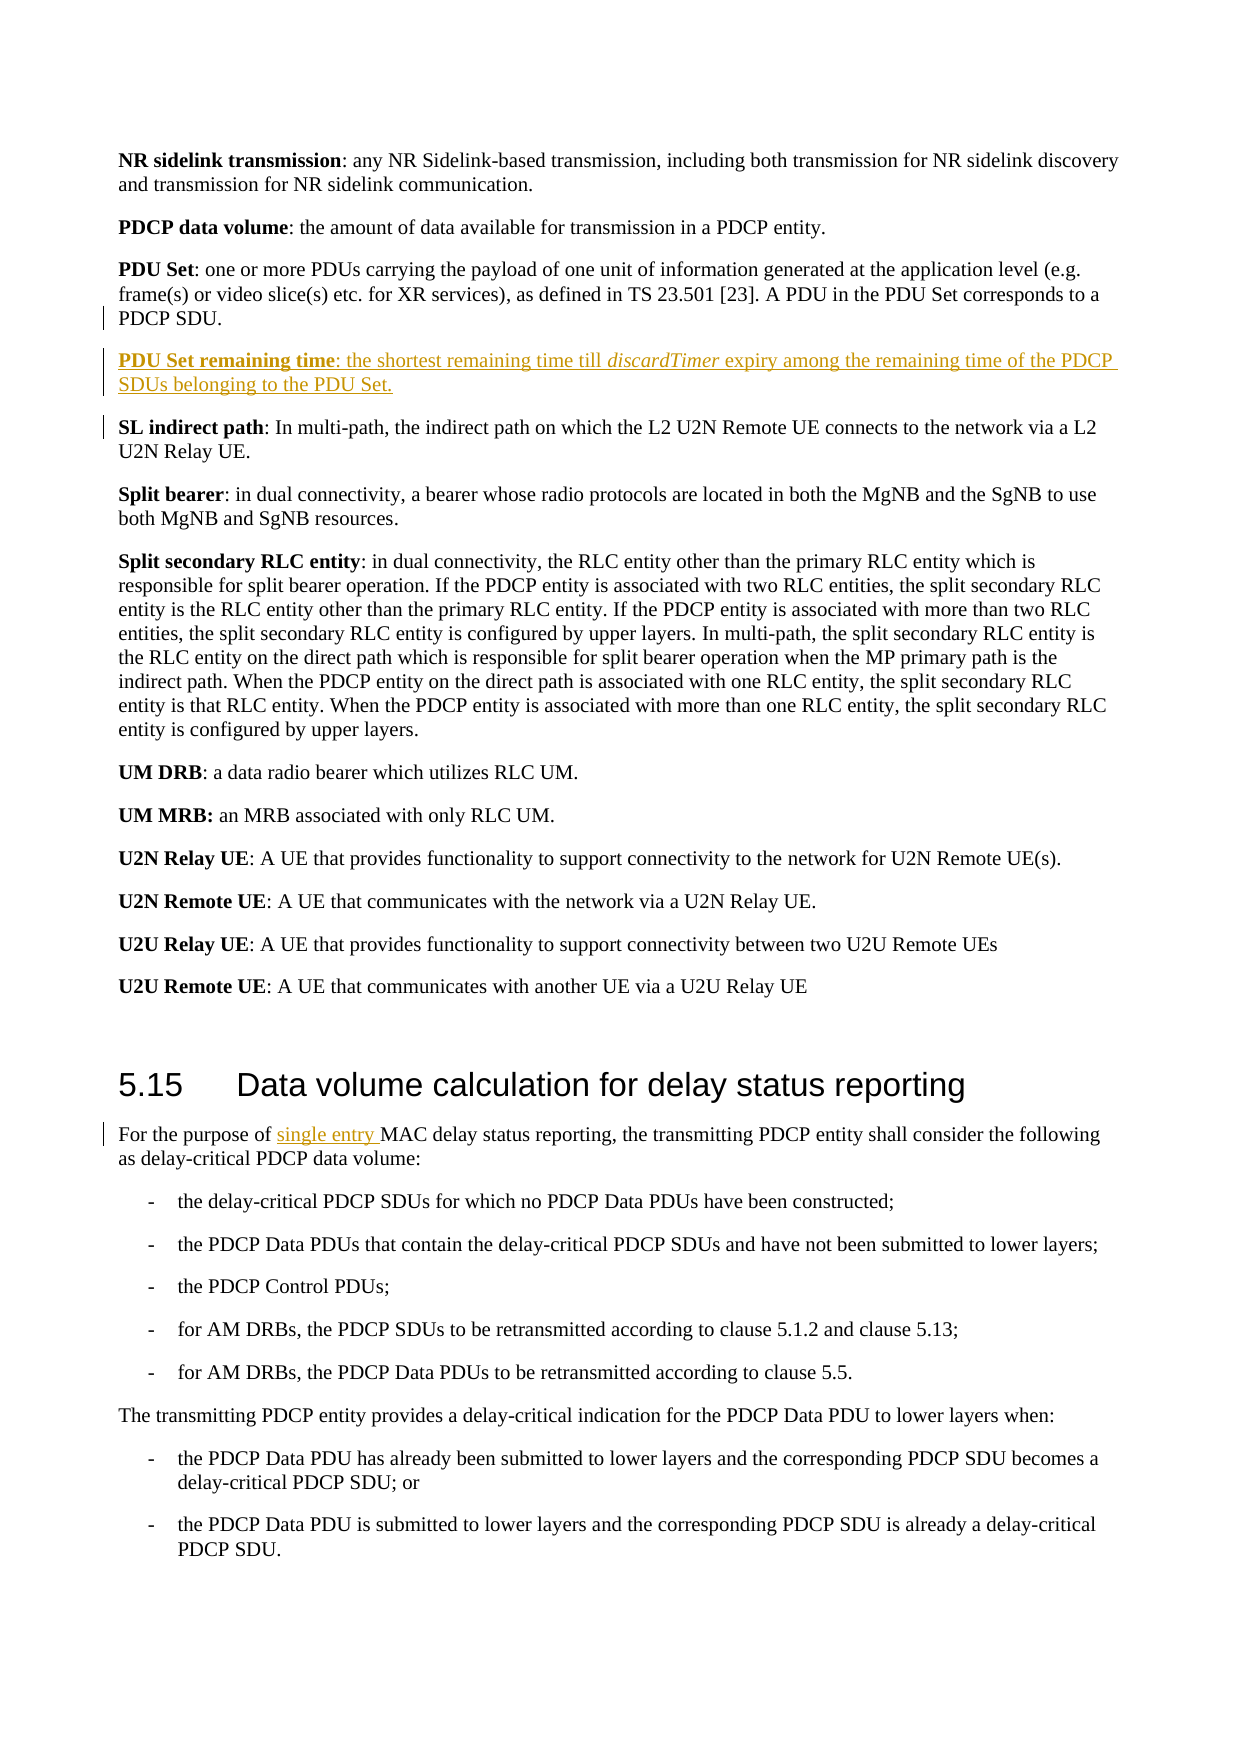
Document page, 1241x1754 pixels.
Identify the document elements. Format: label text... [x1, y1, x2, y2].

text PDCP data volume: the amount of data available for transmission in a PDCP entity. [118, 214, 1122, 239]
text SL indirect path: In multi-path, the indirect path on which the L2 U2N Remote UE connects to the network via a L2 U2N Relay UE. [118, 415, 1122, 463]
text - for AM DRBs, the PDCP SDUs to be retransmitted according to clause 5.1.2 and clause 5.13; [148, 1317, 1122, 1341]
text PDU Set: one or more PDUs carrying the payload of one unit of information generated at the application level (e.g. frame(s) or video slice(s) etc. for XR services), as defined in TS 23.501 [23]. A PDU in the PDU Set corresponds to a PDCP SDU. [118, 257, 1122, 329]
text U2U Relay UE: A UE that provides functionality to support connectivity between two U2U Remote UEs [118, 931, 1122, 956]
text - the delay-critical PDCP SDUs for which no PDCP Data PDUs have been constructed; [148, 1189, 1122, 1213]
text UM MRB: an MRB associated with only RLC UM. [118, 803, 1122, 827]
text For the purpose of MAC delay status reporting, the transmitting PDCP entity shall consider the following as delay-critical PDCP data volume: [118, 1122, 1122, 1170]
text - the PDCP Control PDUs; [148, 1274, 1122, 1298]
text The transmitting PDCP entity provides a delay-critical indication for the PDCP Data PDU to lower layers when: [118, 1403, 1122, 1427]
text U2U Remote UE: A UE that communicates with another UE via a U2U Relay UE [118, 974, 1122, 998]
text - the PDCP Data PDUs that contain the delay-critical PDCP SDUs and have not been submitted to lower layers; [148, 1231, 1122, 1256]
text Split bearer: in dual connectivity, a bearer whose radio protocols are located in both the MgNB and the SgNB to use both MgNB and SgNB resources. [118, 482, 1122, 530]
text U2N Relay UE: A UE that provides functionality to support connectivity to the network for U2N Remote UE(s). [118, 846, 1122, 870]
text - the PDCP Data PDU is submitted to lower layers and the corresponding PDCP SDU is already a delay-critical PDCP SDU. [148, 1512, 1122, 1561]
subtitle 5.15 Data volume calculation for delay status reporting [118, 1064, 1122, 1103]
text NR sidelink transmission: any NR Sidelink-based transmission, including both transmission for NR sidelink discovery and transmission for NR sidelink communication. [118, 148, 1122, 196]
text U2N Remote UE: A UE that communicates with the network via a U2N Relay UE. [118, 889, 1122, 913]
text - the PDCP Data PDU has already been submitted to lower layers and the corresponding PDCP SDU becomes a delay-critical PDCP SDU; or [148, 1446, 1122, 1494]
text - for AM DRBs, the PDCP Data PDUs to be retransmitted according to clause 5.5. [148, 1360, 1122, 1384]
text UM DRB: a data radio bearer which utilizes RLC UM. [118, 760, 1122, 784]
text Split secondary RLC entity: in dual connectivity, the RLC entity other than the primary RLC entity which is responsible for split bearer operation. If the PDCP entity is associated with two RLC entities, the split secondary RLC entity is the RLC entity other than the primary RLC entity. If the PDCP entity is associated with more than two RLC entities, the split secondary RLC entity is configured by upper layers. In multi-path, the split secondary RLC entity is the RLC entity on the direct path which is responsible for split bearer operation when the MP primary path is the indirect path. When the PDCP entity on the direct path is associated with one RLC entity, the split secondary RLC entity is that RLC entity. When the PDCP entity is associated with more than one RLC entity, the split secondary RLC entity is configured by upper layers. [118, 549, 1122, 741]
